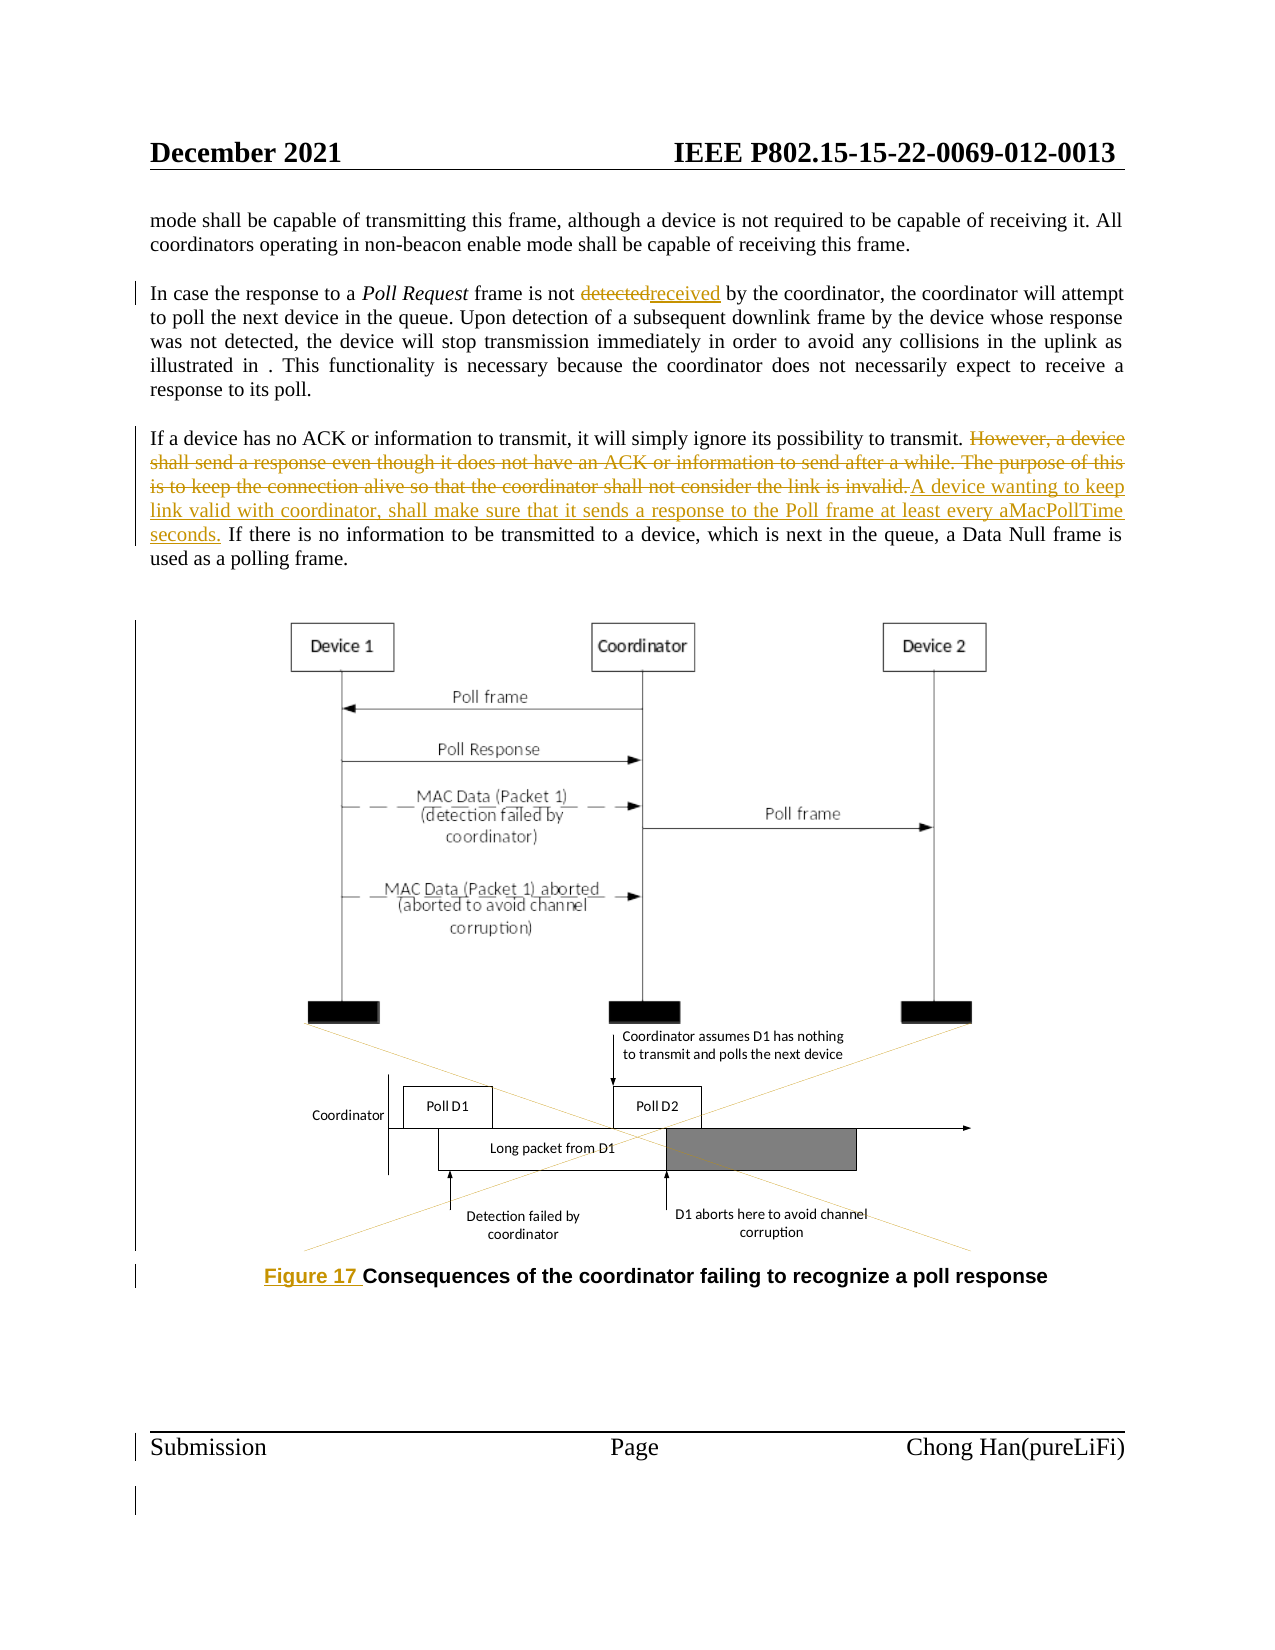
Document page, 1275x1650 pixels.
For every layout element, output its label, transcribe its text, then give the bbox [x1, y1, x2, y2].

text Consequences of the coordinator failing to recognize a poll response [187, 1264, 1125, 1288]
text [150, 208, 1125, 256]
text If a device has no ACK or information to transmit, it will simply ignore its possibility to transmit. If there is no information to be transmitted to a device, which is next in the queue, a Data Null frame is used as a polling frame. [150, 520, 1125, 570]
text If a device has no ACK or information to transmit, it will simply ignore its possibility to transmit. If there is no information to be transmitted to a device, which is next in the queue, a Data Null frame is used as a polling frame. [150, 426, 1125, 463]
text In case the response to a Poll Request frame is not by the coordinator, the coordinator will attempt to poll the next device in the queue. Upon detection of a subsequent downlink frame by the device whose response was not detected, the device will stop transmission immediately in order to avoid any collisions in the uplink as illustrated in Figure 17. This functionality is necessary because the coordinator does not necessarily expect to receive a response to its poll. [150, 281, 1125, 401]
text If a device has no ACK or information to transmit, it will simply ignore its possibility to transmit. If there is no information to be transmitted to a device, which is next in the queue, a Data Null frame is used as a polling frame. [150, 464, 1125, 519]
